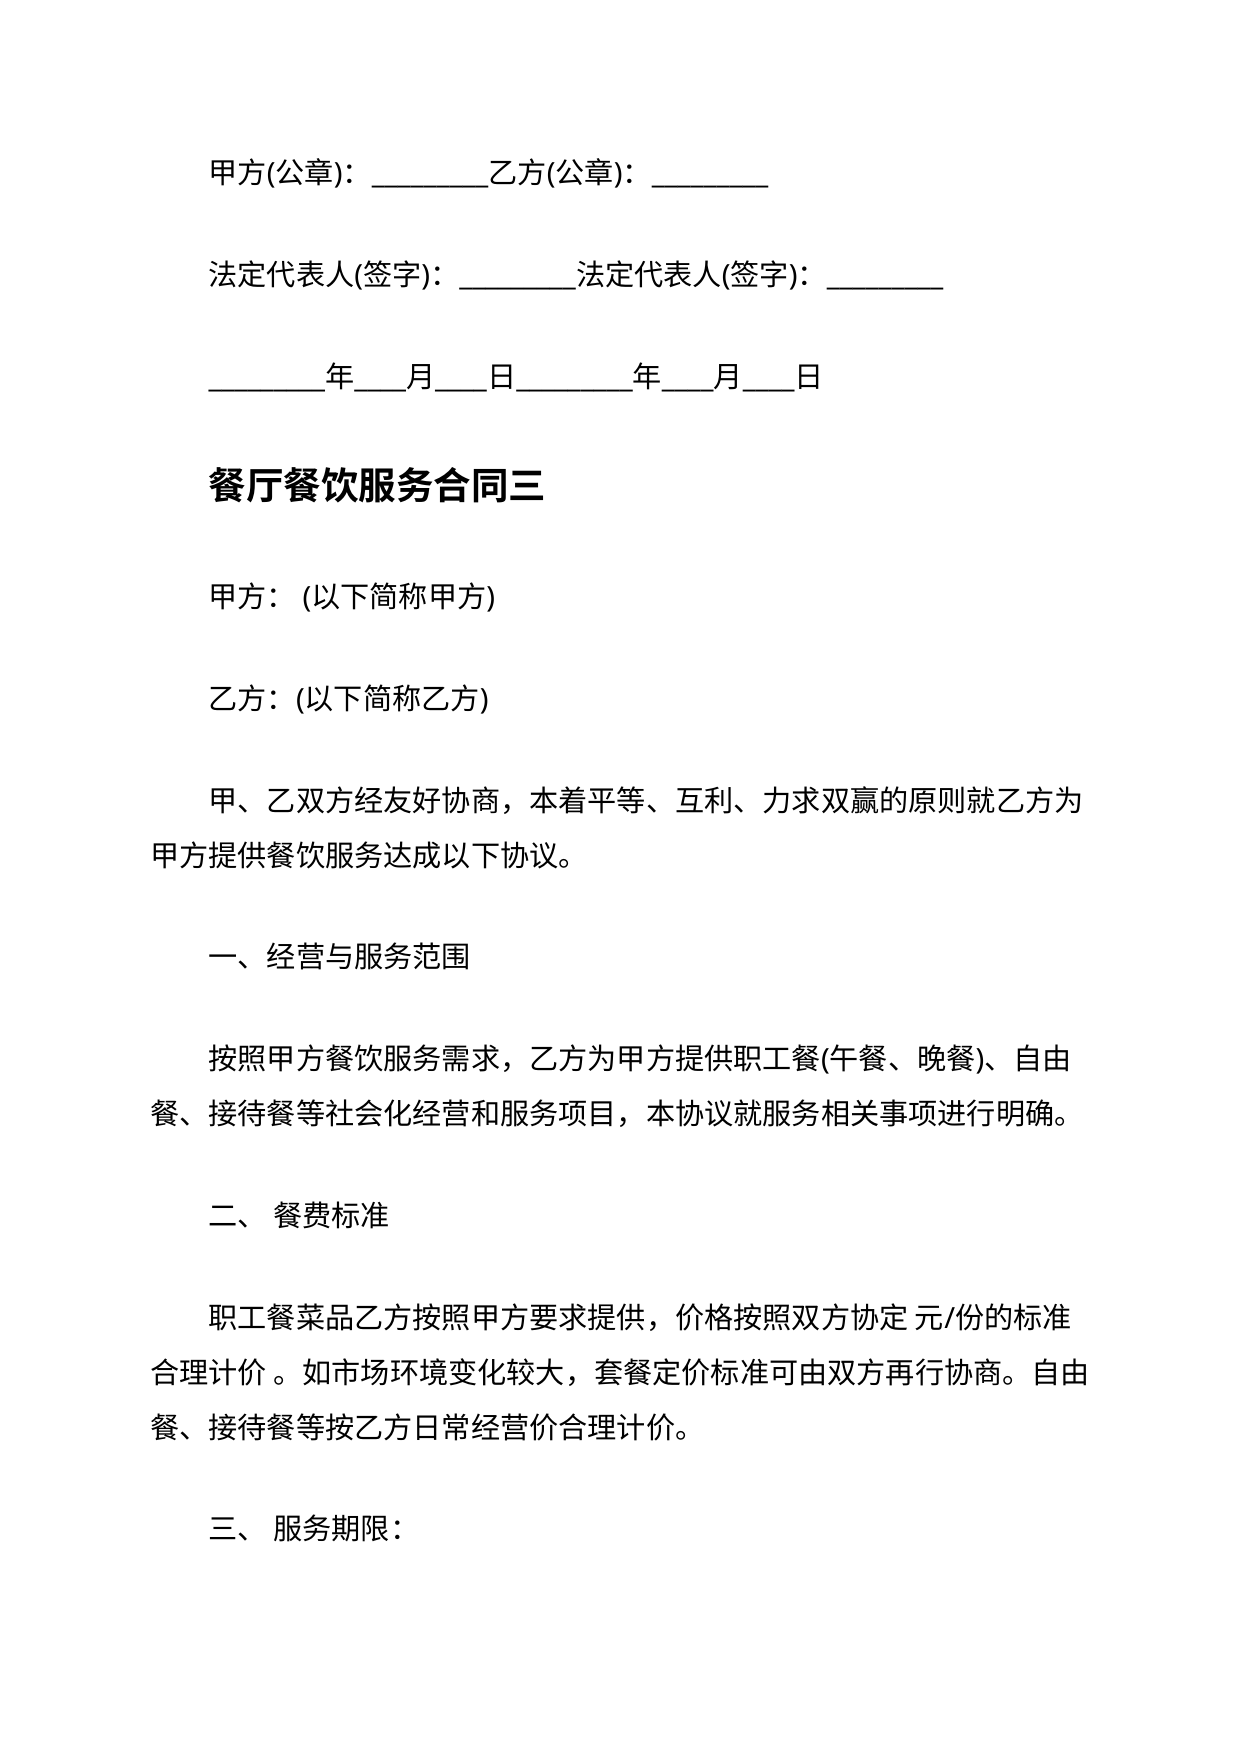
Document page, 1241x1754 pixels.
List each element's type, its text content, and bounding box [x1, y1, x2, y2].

text 甲、乙双方经友好协商，本着平等、互利、力求双赢的原则就乙方为甲方提供餐饮服务达成以下协议。 [150, 777, 1090, 874]
text 职工餐菜品乙方按照甲方要求提供，价格按照双方协定 元/份的标准合理计价 。如市场环境变化较大，套餐定价标准可由双方再行协商。自由餐、接待餐等按乙方日常经营价合理计价。 [150, 1294, 1090, 1446]
text 法定代表人(签字)：_________法定代表人(签字)：_________ [150, 252, 1090, 294]
text 一、经营与服务范围 [150, 934, 1090, 976]
text 按照甲方餐饮服务需求，乙方为甲方提供职工餐(午餐、晚餐)、自由餐、接待餐等社会化经营和服务项目，本协议就服务相关事项进行明确。 [150, 1036, 1090, 1133]
text 三、 服务期限： [150, 1506, 1090, 1548]
text _________年____月____日_________年____月____日 [150, 354, 1090, 396]
text 餐厅餐饮服务合同三 [150, 456, 1090, 510]
text 甲方： (以下简称甲方) [150, 573, 1090, 616]
text 甲方(公章)：_________乙方(公章)：_________ [150, 150, 1090, 192]
text 乙方：(以下简称乙方) [150, 675, 1090, 718]
text 二、 餐费标准 [150, 1192, 1090, 1235]
